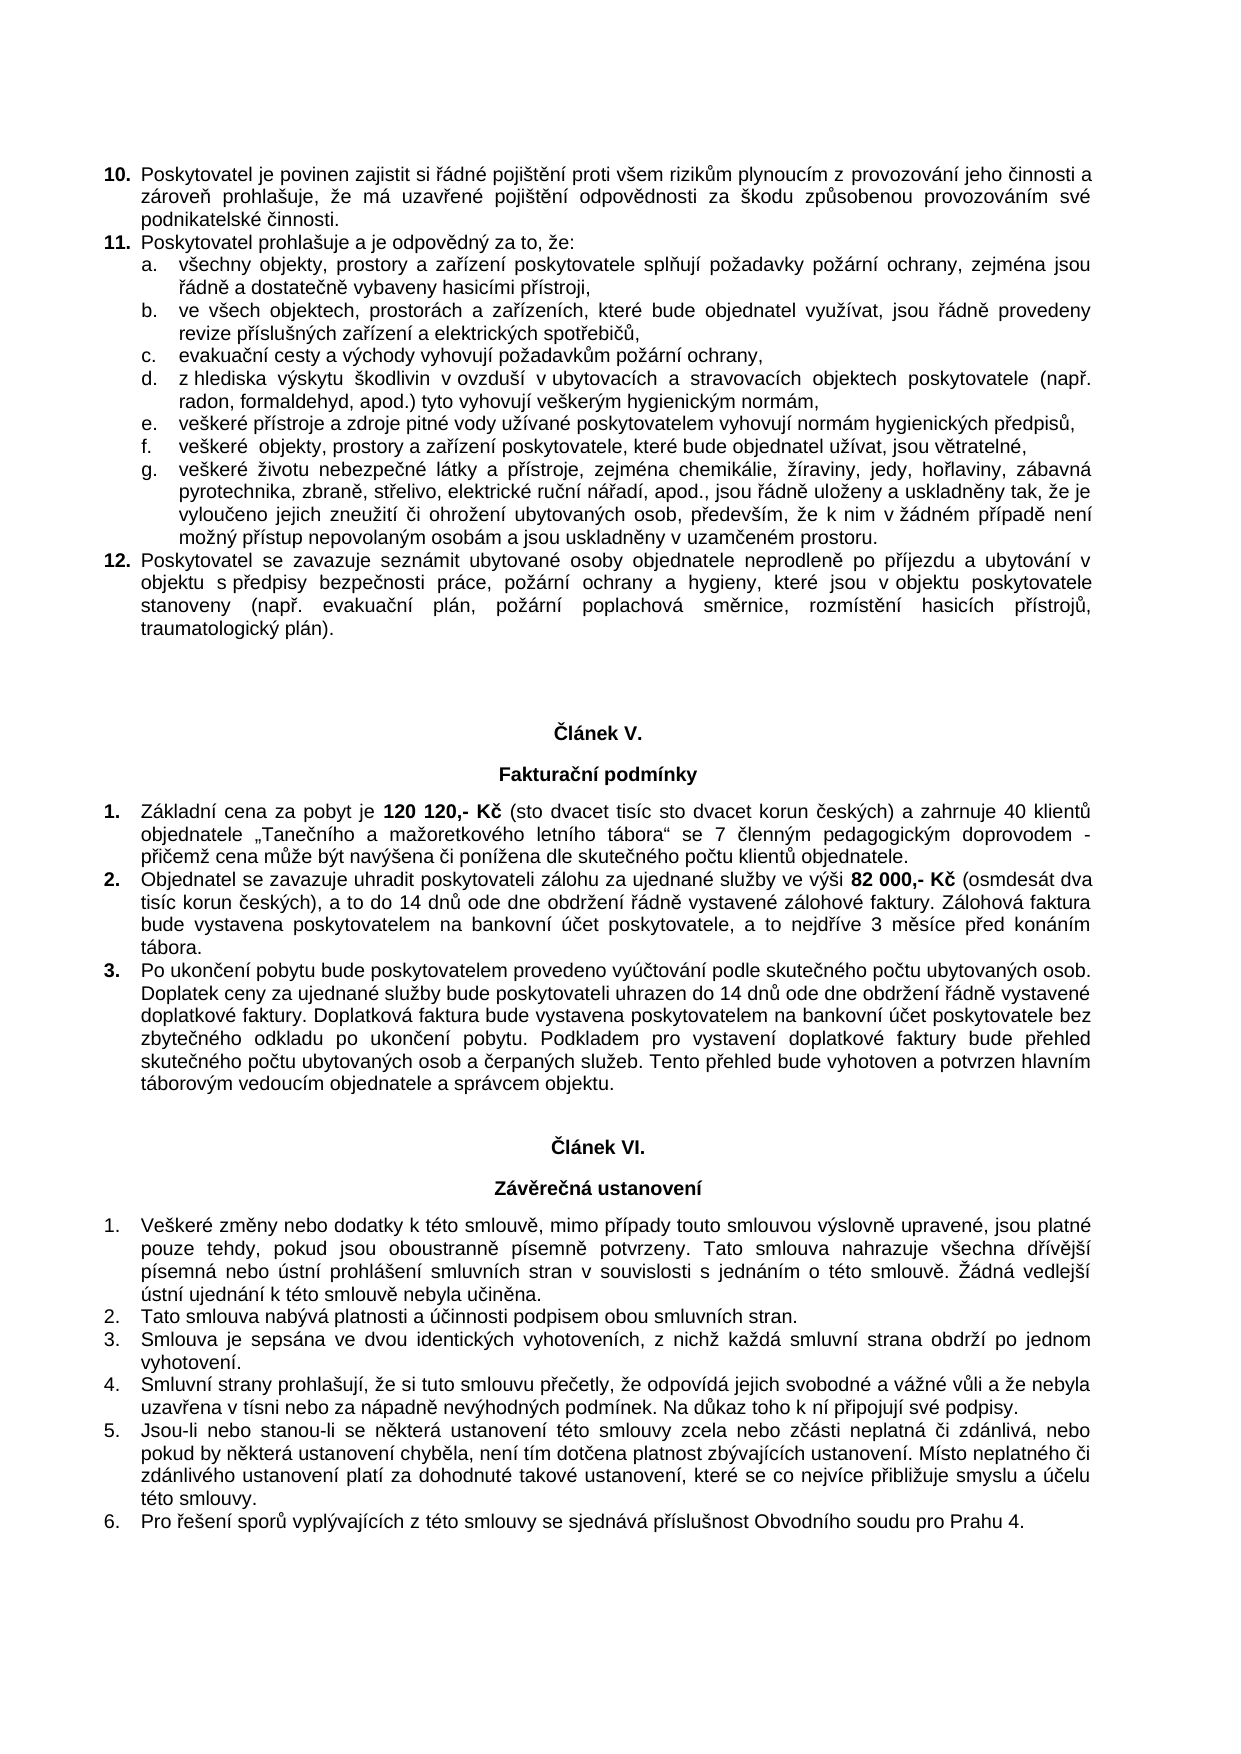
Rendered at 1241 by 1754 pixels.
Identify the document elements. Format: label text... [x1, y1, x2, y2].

list Základní cena za pobyt je 120 120,- Kč (sto dvacet tisíc sto dvacet korun českých) a zahrnuje 40 klientů objednatele „Tanečního a mažoretkového letního tábora“ se 7 členným pedagogickým doprovodem - přičemž cena může být navýšena či ponížena dle skutečného počtu klientů objednatele. [103, 800, 1093, 868]
list Jsou-li nebo stanou-li se některá ustanovení této smlouvy zcela nebo zčásti neplatná či zdánlivá, nebo pokud by některá ustanovení chyběla, není tím dotčena platnost zbývajících ustanovení. Místo neplatného či zdánlivého ustanovení platí za dohodnuté takové ustanovení, které se co nejvíce přibližuje smyslu a účelu této smlouvy. [103, 1419, 1093, 1509]
list veškeré přístroje a zdroje pitné vody užívané poskytovatelem vyhovují normám hygienických předpisů, [141, 412, 1093, 435]
list ve všech objektech, prostorách a zařízeních, které bude objednatel využívat, jsou řádně provedeny revize příslušných zařízení a elektrických spotřebičů, [141, 299, 1093, 344]
list veškeré objekty, prostory a zařízení poskytovatele, které bude objednatel užívat, jsou větratelné, [141, 435, 1093, 458]
text Fakturační podmínky [103, 763, 1093, 786]
list Poskytovatel prohlašuje a je odpovědný za to, že: [103, 231, 1093, 253]
text Závěrečná ustanovení [103, 1177, 1093, 1200]
text Článek VI. [103, 1136, 1093, 1159]
list všechny objekty, prostory a zařízení poskytovatele splňují požadavky požární ochrany, zejména jsou řádně a dostatečně vybaveny hasicími přístroji, [141, 253, 1093, 299]
list Po ukončení pobytu bude poskytovatelem provedeno vyúčtování podle skutečného počtu ubytovaných osob. Doplatek ceny za ujednané služby bude poskytovateli uhrazen do 14 dnů ode dne obdržení řádně vystavené doplatkové faktury. Doplatková faktura bude vystavena poskytovatelem na bankovní účet poskytovatele bez zbytečného odkladu po ukončení pobytu. Podkladem pro vystavení doplatkové faktury bude přehled skutečného počtu ubytovaných osob a čerpaných služeb. Tento přehled bude vyhotoven a potvrzen hlavním táborovým vedoucím objednatele a správcem objektu. [103, 959, 1093, 1095]
list evakuační cesty a východy vyhovují požadavkům požární ochrany, [141, 344, 1093, 367]
list z hlediska výskytu škodlivin v ovzduší v ubytovacích a stravovacích objektech poskytovatele (např. radon, formaldehyd, apod.) tyto vyhovují veškerým hygienickým normám, [141, 367, 1093, 412]
list Poskytovatel je povinen zajistit si řádné pojištění proti všem rizikům plynoucím z provozování jeho činnosti a zároveň prohlašuje, že má uzavřené pojištění odpovědnosti za škodu způsobenou provozováním své podnikatelské činnosti. [103, 162, 1093, 231]
text Článek V. [103, 722, 1093, 744]
list Poskytovatel se zavazuje seznámit ubytované osoby objednatele neprodleně po příjezdu a ubytování v objektu s předpisy bezpečnosti práce, požární ochrany a hygieny, které jsou v objektu poskytovatele stanoveny (např. evakuační plán, požární poplachová směrnice, rozmístění hasicích přístrojů, traumatologický plán). [103, 548, 1093, 639]
list Pro řešení sporů vyplývajících z této smlouvy se sjednává příslušnost Obvodního soudu pro Prahu 4. [103, 1509, 1093, 1532]
list Objednatel se zavazuje uhradit poskytovateli zálohu za ujednané služby ve výši 82 000,- Kč (osmdesát dva tisíc korun českých), a to do 14 dnů ode dne obdržení řádně vystavené zálohové faktury. Zálohová faktura bude vystavena poskytovatelem na bankovní účet poskytovatele, a to nejdříve 3 měsíce před konáním tábora. [103, 868, 1093, 959]
list Smlouva je sepsána ve dvou identických vyhotoveních, z nichž každá smluvní strana obdrží po jednom vyhotovení. [103, 1328, 1093, 1373]
list Veškeré změny nebo dodatky k této smlouvě, mimo případy touto smlouvou výslovně upravené, jsou platné pouze tehdy, pokud jsou oboustranně písemně potvrzeny. Tato smlouva nahrazuje všechna dřívější písemná nebo ústní prohlášení smluvních stran v souvislosti s jednáním o této smlouvě. Žádná vedlejší ústní ujednání k této smlouvě nebyla učiněna. [103, 1214, 1093, 1305]
list veškeré životu nebezpečné látky a přístroje, zejména chemikálie, žíraviny, jedy, hořlaviny, zábavná pyrotechnika, zbraně, střelivo, elektrické ruční nářadí, apod., jsou řádně uloženy a uskladněny tak, že je vyloučeno jejich zneužití či ohrožení ubytovaných osob, především, že k nim v žádném případě není možný přístup nepovolaným osobám a jsou uskladněny v uzamčeném prostoru. [141, 458, 1093, 548]
list Tato smlouva nabývá platnosti a účinnosti podpisem obou smluvních stran. [103, 1305, 1093, 1328]
list Smluvní strany prohlašují, že si tuto smlouvu přečetly, že odpovídá jejich svobodné a vážné vůli a že nebyla uzavřena v tísni nebo za nápadně nevýhodných podmínek. Na důkaz toho k ní připojují své podpisy. [103, 1373, 1093, 1419]
